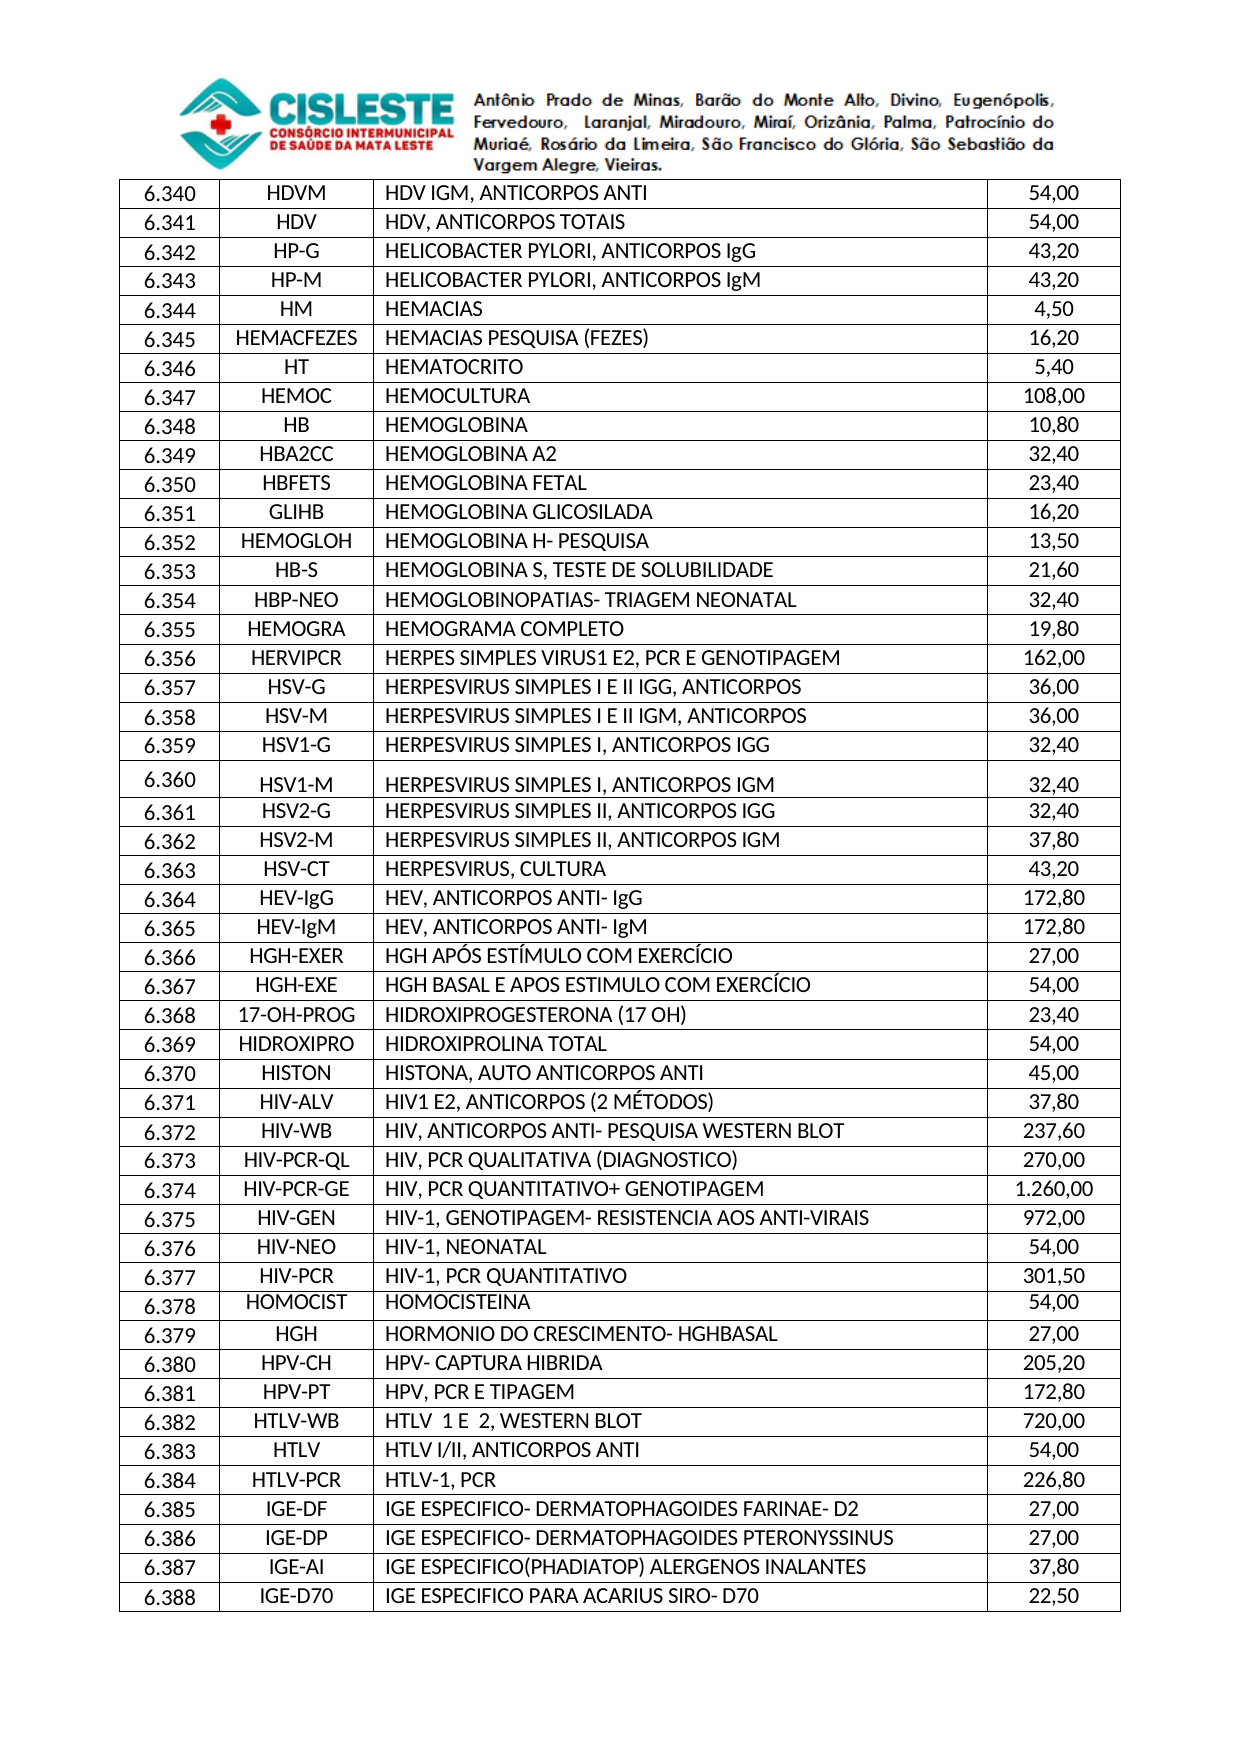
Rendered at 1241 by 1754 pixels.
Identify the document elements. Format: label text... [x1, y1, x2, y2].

table_cell 45,00 [988, 1060, 1120, 1087]
table_cell 54,00 [988, 972, 1120, 1000]
table_cell 32,40 [988, 441, 1120, 469]
table_cell 27,00 [988, 1525, 1120, 1552]
table_cell 6.353 [120, 557, 219, 585]
table_cell HDV, ANTICORPOS TOTAIS [374, 209, 987, 237]
table_cell IGE ESPECIFICO- DERMATOPHAGOIDES FARINAE- D2 [374, 1495, 987, 1523]
table_cell 6.351 [120, 499, 219, 527]
table_cell HSV-G [220, 674, 373, 702]
table_cell 6.376 [120, 1234, 219, 1262]
table_cell HERPESVIRUS SIMPLES I E II IGM, ANTICORPOS [374, 703, 987, 731]
table_cell HGH-EXE [220, 972, 373, 1000]
table_cell 6.347 [120, 383, 219, 411]
table_cell 6.348 [120, 412, 219, 440]
table_cell HSV2-G [220, 798, 373, 826]
table_cell HERPESVIRUS SIMPLES II, ANTICORPOS IGG [374, 798, 987, 826]
table_cell IGE ESPECIFICO- DERMATOPHAGOIDES PTERONYSSINUS [374, 1525, 987, 1552]
table_cell 1.260,00 [988, 1176, 1120, 1204]
table_cell 6.366 [120, 943, 219, 971]
table_cell 19,80 [988, 615, 1120, 643]
table_cell 6.383 [120, 1437, 219, 1465]
table_cell HERPESVIRUS, CULTURA [374, 856, 987, 884]
table_cell 6.388 [120, 1583, 219, 1611]
table_cell 6.378 [120, 1292, 219, 1320]
table_cell 6.362 [120, 827, 219, 855]
table_cell HSV-M [220, 703, 373, 731]
table_cell HIV-GEN [220, 1205, 373, 1233]
table_cell 6.355 [120, 615, 219, 643]
table_cell 6.350 [120, 470, 219, 498]
table_cell HB-S [220, 557, 373, 585]
table_cell 54,00 [988, 1292, 1120, 1320]
table_cell HERPES SIMPLES VIRUS1 E2, PCR E GENOTIPAGEM [374, 645, 987, 672]
table_cell HEMOC [220, 383, 373, 411]
table_cell IGE-DF [220, 1495, 373, 1523]
table_cell 37,80 [988, 1554, 1120, 1582]
table_cell IGE-AI [220, 1554, 373, 1582]
table_cell 37,80 [988, 1089, 1120, 1117]
table_cell 6.373 [120, 1147, 219, 1175]
table_cell HISTON [220, 1060, 373, 1087]
table_cell HBFETS [220, 470, 373, 498]
table_cell 6.363 [120, 856, 219, 884]
table_cell HIDROXIPRO [220, 1030, 373, 1058]
table_cell HIV-1, GENOTIPAGEM- RESISTENCIA AOS ANTI-VIRAIS [374, 1205, 987, 1233]
table_cell 32,40 [988, 761, 1120, 797]
table_cell HIV-PCR [220, 1263, 373, 1291]
table_cell 32,40 [988, 732, 1120, 760]
table_cell IGE ESPECIFICO PARA ACARIUS SIRO- D70 [374, 1583, 987, 1611]
table_cell 43,20 [988, 856, 1120, 884]
table_cell HEMOGRA [220, 615, 373, 643]
table_cell 108,00 [988, 383, 1120, 411]
table_cell 10,80 [988, 412, 1120, 440]
table_cell HDVM [220, 180, 373, 207]
table_cell 172,80 [988, 885, 1120, 913]
table_cell 23,40 [988, 470, 1120, 498]
table_cell 6.356 [120, 645, 219, 672]
table_cell HB [220, 412, 373, 440]
table_cell 21,60 [988, 557, 1120, 585]
table_cell 17-OH-PROG [220, 1001, 373, 1029]
table_cell HEMACIAS PESQUISA (FEZES) [374, 325, 987, 353]
table_cell 6.374 [120, 1176, 219, 1204]
table_cell HIV-ALV [220, 1089, 373, 1117]
table_cell HOMOCIST [220, 1292, 373, 1320]
table_cell HIV-1, NEONATAL [374, 1234, 987, 1262]
table_cell 16,20 [988, 325, 1120, 353]
table_cell HIDROXIPROGESTERONA (17 OH) [374, 1001, 987, 1029]
table_cell 5,40 [988, 354, 1120, 382]
table_cell 54,00 [988, 180, 1120, 207]
table_cell HISTONA, AUTO ANTICORPOS ANTI [374, 1060, 987, 1087]
table_cell 6.341 [120, 209, 219, 237]
table_cell 4,50 [988, 296, 1120, 324]
table_cell HERPESVIRUS SIMPLES I, ANTICORPOS IGG [374, 732, 987, 760]
table_cell HEV-IgM [220, 914, 373, 942]
table_cell 6.385 [120, 1495, 219, 1523]
table_cell HGH APÓS ESTÍMULO COM EXERCÍCIO [374, 943, 987, 971]
table_cell 205,20 [988, 1350, 1120, 1378]
table_cell 36,00 [988, 674, 1120, 702]
table_cell 54,00 [988, 1437, 1120, 1465]
table_cell HTLV I/II, ANTICORPOS ANTI [374, 1437, 987, 1465]
table_cell HBP-NEO [220, 586, 373, 614]
table_cell 6.377 [120, 1263, 219, 1291]
table_cell HP-G [220, 238, 373, 266]
table_cell HM [220, 296, 373, 324]
table_cell HEMOGLOBINA FETAL [374, 470, 987, 498]
table_cell 6.386 [120, 1525, 219, 1552]
picture [177, 73, 1063, 179]
table_cell HDV [220, 209, 373, 237]
table_cell 54,00 [988, 1030, 1120, 1058]
table_cell HGH BASAL E APOS ESTIMULO COM EXERCÍCIO [374, 972, 987, 1000]
table_cell HEMOCULTURA [374, 383, 987, 411]
table_cell HPV- CAPTURA HIBRIDA [374, 1350, 987, 1378]
table_cell 720,00 [988, 1408, 1120, 1436]
table_cell HSV-CT [220, 856, 373, 884]
table_cell 6.343 [120, 267, 219, 295]
table_cell HELICOBACTER PYLORI, ANTICORPOS IgG [374, 238, 987, 266]
table_cell HPV-CH [220, 1350, 373, 1378]
table_cell HEMOGLOBINA A2 [374, 441, 987, 469]
table_cell HIV, PCR QUALITATIVA (DIAGNOSTICO) [374, 1147, 987, 1175]
table_cell 16,20 [988, 499, 1120, 527]
table_cell 54,00 [988, 1234, 1120, 1262]
table_cell 6.387 [120, 1554, 219, 1582]
table_cell 22,50 [988, 1583, 1120, 1611]
table_cell HTLV [220, 1437, 373, 1465]
table_cell HIV, ANTICORPOS ANTI- PESQUISA WESTERN BLOT [374, 1118, 987, 1146]
table_cell HGH [220, 1321, 373, 1349]
table_cell HEMACIAS [374, 296, 987, 324]
table_cell HIV-1, PCR QUANTITATIVO [374, 1263, 987, 1291]
table_cell HIV-WB [220, 1118, 373, 1146]
table_cell 54,00 [988, 209, 1120, 237]
table_cell 270,00 [988, 1147, 1120, 1175]
table_cell 43,20 [988, 267, 1120, 295]
table_cell HIDROXIPROLINA TOTAL [374, 1030, 987, 1058]
table_cell HTLV-PCR [220, 1466, 373, 1494]
table_cell HORMONIO DO CRESCIMENTO- HGHBASAL [374, 1321, 987, 1349]
table_cell 43,20 [988, 238, 1120, 266]
table_cell 6.358 [120, 703, 219, 731]
table_cell HDV IGM, ANTICORPOS ANTI [374, 180, 987, 207]
table_cell HEMOGLOBINA [374, 412, 987, 440]
table_cell 6.367 [120, 972, 219, 1000]
table_cell HEMOGLOBINA GLICOSILADA [374, 499, 987, 527]
table_cell 6.371 [120, 1089, 219, 1117]
table_cell 226,80 [988, 1466, 1120, 1494]
table_cell 6.345 [120, 325, 219, 353]
table_cell IGE ESPECIFICO(PHADIATOP) ALERGENOS INALANTES [374, 1554, 987, 1582]
table_cell 6.372 [120, 1118, 219, 1146]
table_cell HERPESVIRUS SIMPLES I, ANTICORPOS IGM [374, 761, 987, 797]
table_cell HIV-PCR-QL [220, 1147, 373, 1175]
table_cell HT [220, 354, 373, 382]
table_cell 237,60 [988, 1118, 1120, 1146]
table_cell 6.380 [120, 1350, 219, 1378]
table_cell 6.369 [120, 1030, 219, 1058]
table_cell HIV-PCR-GE [220, 1176, 373, 1204]
table_cell HERPESVIRUS SIMPLES I E II IGG, ANTICORPOS [374, 674, 987, 702]
table_cell 6.354 [120, 586, 219, 614]
table_cell HIV, PCR QUANTITATIVO+ GENOTIPAGEM [374, 1176, 987, 1204]
table_cell HEMATOCRITO [374, 354, 987, 382]
table_cell HEMOGLOBINOPATIAS- TRIAGEM NEONATAL [374, 586, 987, 614]
table_cell GLIHB [220, 499, 373, 527]
table_cell 27,00 [988, 1495, 1120, 1523]
table_cell 6.359 [120, 732, 219, 760]
table_cell 972,00 [988, 1205, 1120, 1233]
table_cell 6.344 [120, 296, 219, 324]
table_cell HERPESVIRUS SIMPLES II, ANTICORPOS IGM [374, 827, 987, 855]
table_cell 37,80 [988, 827, 1120, 855]
table_cell HP-M [220, 267, 373, 295]
table_cell 6.381 [120, 1379, 219, 1407]
table_cell 6.361 [120, 798, 219, 826]
table_cell 27,00 [988, 943, 1120, 971]
table_cell IGE-DP [220, 1525, 373, 1552]
table_cell HSV1-G [220, 732, 373, 760]
table_cell 6.357 [120, 674, 219, 702]
table_cell 6.364 [120, 885, 219, 913]
table_cell 32,40 [988, 798, 1120, 826]
table_cell HEMOGLOBINA S, TESTE DE SOLUBILIDADE [374, 557, 987, 585]
table_cell HTLV-1, PCR [374, 1466, 987, 1494]
table_cell IGE-D70 [220, 1583, 373, 1611]
table_cell HEMOGRAMA COMPLETO [374, 615, 987, 643]
table_cell 6.375 [120, 1205, 219, 1233]
table_cell 6.352 [120, 528, 219, 556]
table_cell HEV, ANTICORPOS ANTI- IgG [374, 885, 987, 913]
table_cell 13,50 [988, 528, 1120, 556]
table_cell HIV1 E2, ANTICORPOS (2 MÉTODOS) [374, 1089, 987, 1117]
table_cell HEV-IgG [220, 885, 373, 913]
table_cell 6.382 [120, 1408, 219, 1436]
table_cell HELICOBACTER PYLORI, ANTICORPOS IgM [374, 267, 987, 295]
table_cell HTLV-WB [220, 1408, 373, 1436]
table_cell HSV1-M [220, 761, 373, 797]
table_cell 6.384 [120, 1466, 219, 1494]
table_cell 6.360 [120, 761, 219, 797]
table_cell HEV, ANTICORPOS ANTI- IgM [374, 914, 987, 942]
table_cell 162,00 [988, 645, 1120, 672]
table_cell 172,80 [988, 1379, 1120, 1407]
table_cell HPV-PT [220, 1379, 373, 1407]
table_cell 36,00 [988, 703, 1120, 731]
table_cell 27,00 [988, 1321, 1120, 1349]
table_cell 32,40 [988, 586, 1120, 614]
table_cell 301,50 [988, 1263, 1120, 1291]
table_cell HSV2-M [220, 827, 373, 855]
table_cell HERVIPCR [220, 645, 373, 672]
table_cell 6.368 [120, 1001, 219, 1029]
table_cell HGH-EXER [220, 943, 373, 971]
table_cell 6.365 [120, 914, 219, 942]
table_cell 6.379 [120, 1321, 219, 1349]
table_cell HEMACFEZES [220, 325, 373, 353]
table_cell HTLV 1 E 2, WESTERN BLOT [374, 1408, 987, 1436]
table_cell HBA2CC [220, 441, 373, 469]
table_cell 6.349 [120, 441, 219, 469]
table_cell 6.346 [120, 354, 219, 382]
table_cell 172,80 [988, 914, 1120, 942]
table_cell HPV, PCR E TIPAGEM [374, 1379, 987, 1407]
table_cell HEMOGLOH [220, 528, 373, 556]
table_cell 23,40 [988, 1001, 1120, 1029]
table_cell HOMOCISTEINA [374, 1292, 987, 1320]
table_cell 6.342 [120, 238, 219, 266]
table_cell 6.370 [120, 1060, 219, 1087]
table_cell 6.340 [120, 180, 219, 207]
table_cell HEMOGLOBINA H- PESQUISA [374, 528, 987, 556]
table_cell HIV-NEO [220, 1234, 373, 1262]
